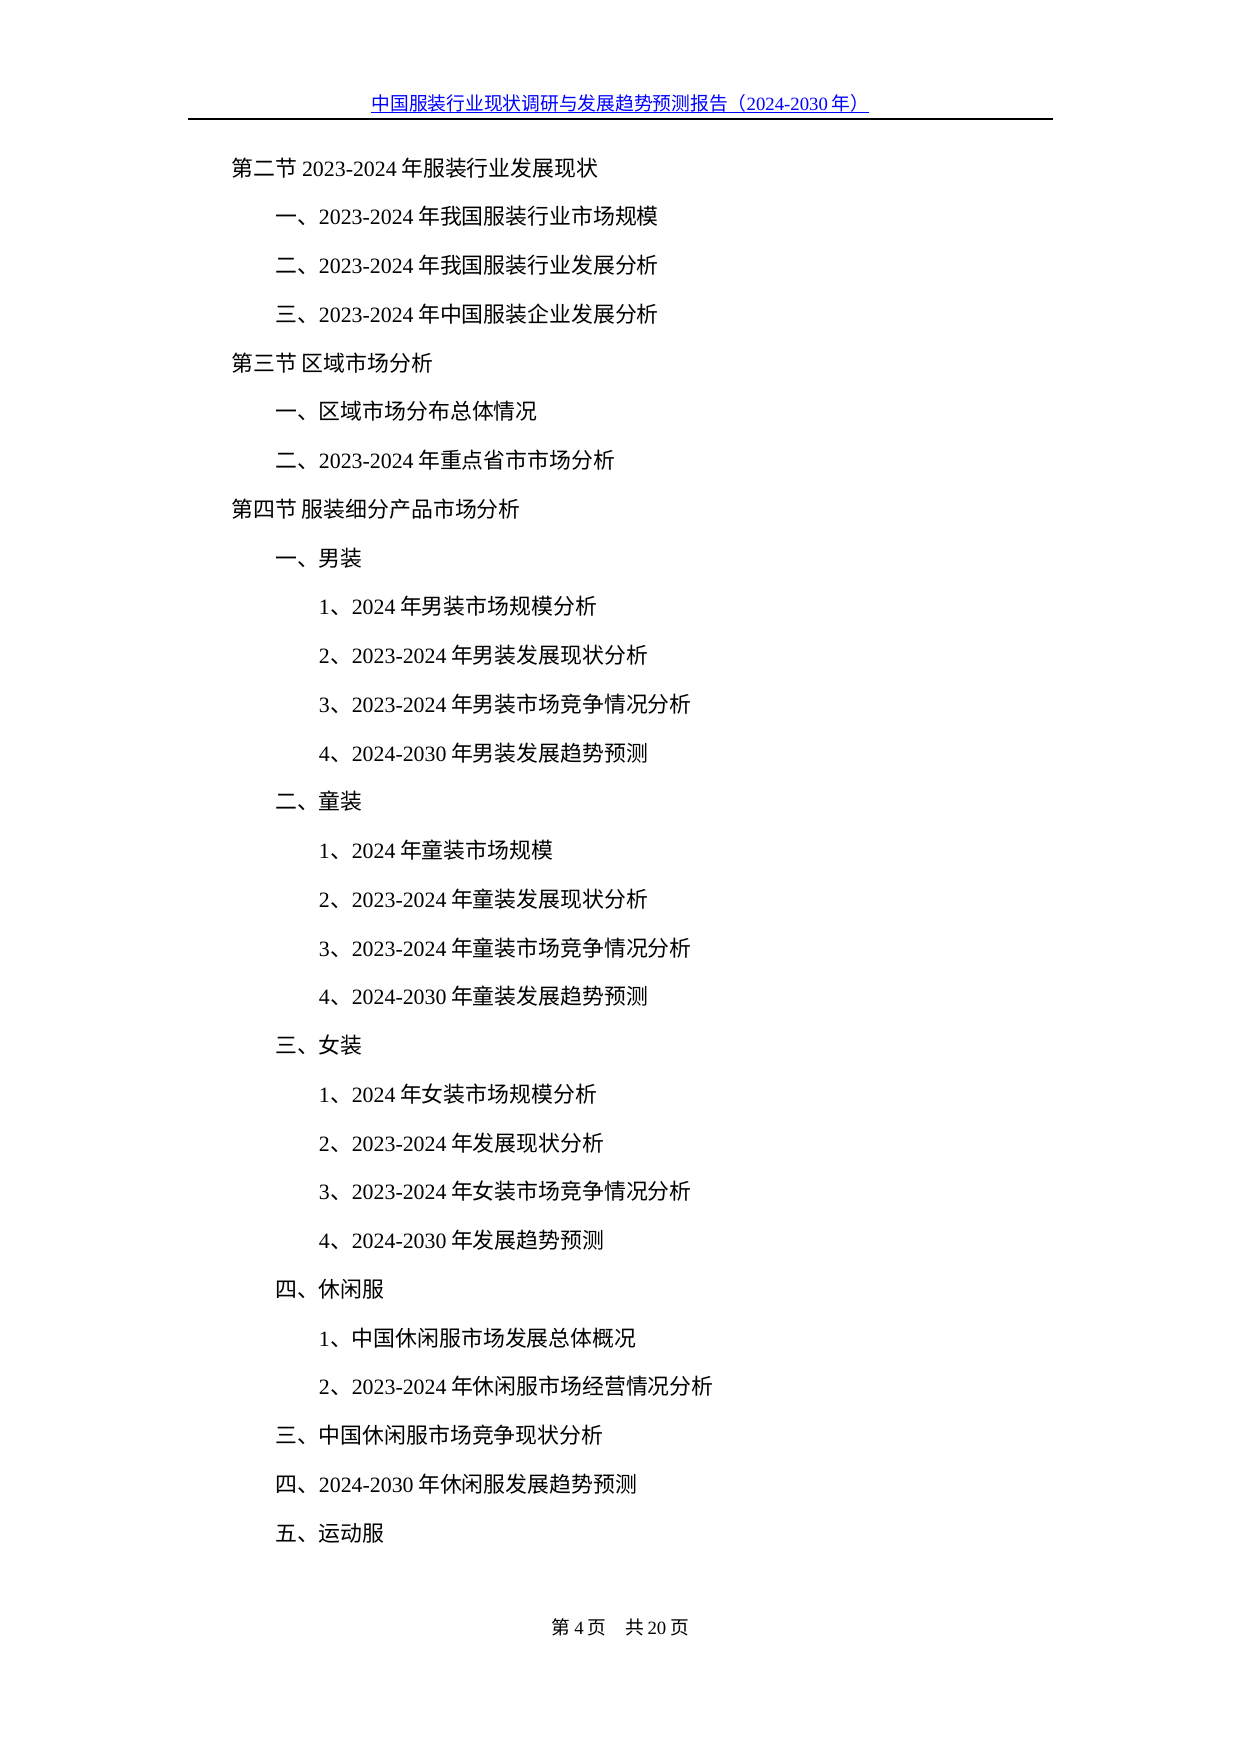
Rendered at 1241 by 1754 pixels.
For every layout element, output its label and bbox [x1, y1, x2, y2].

text [187, 150, 1053, 1548]
